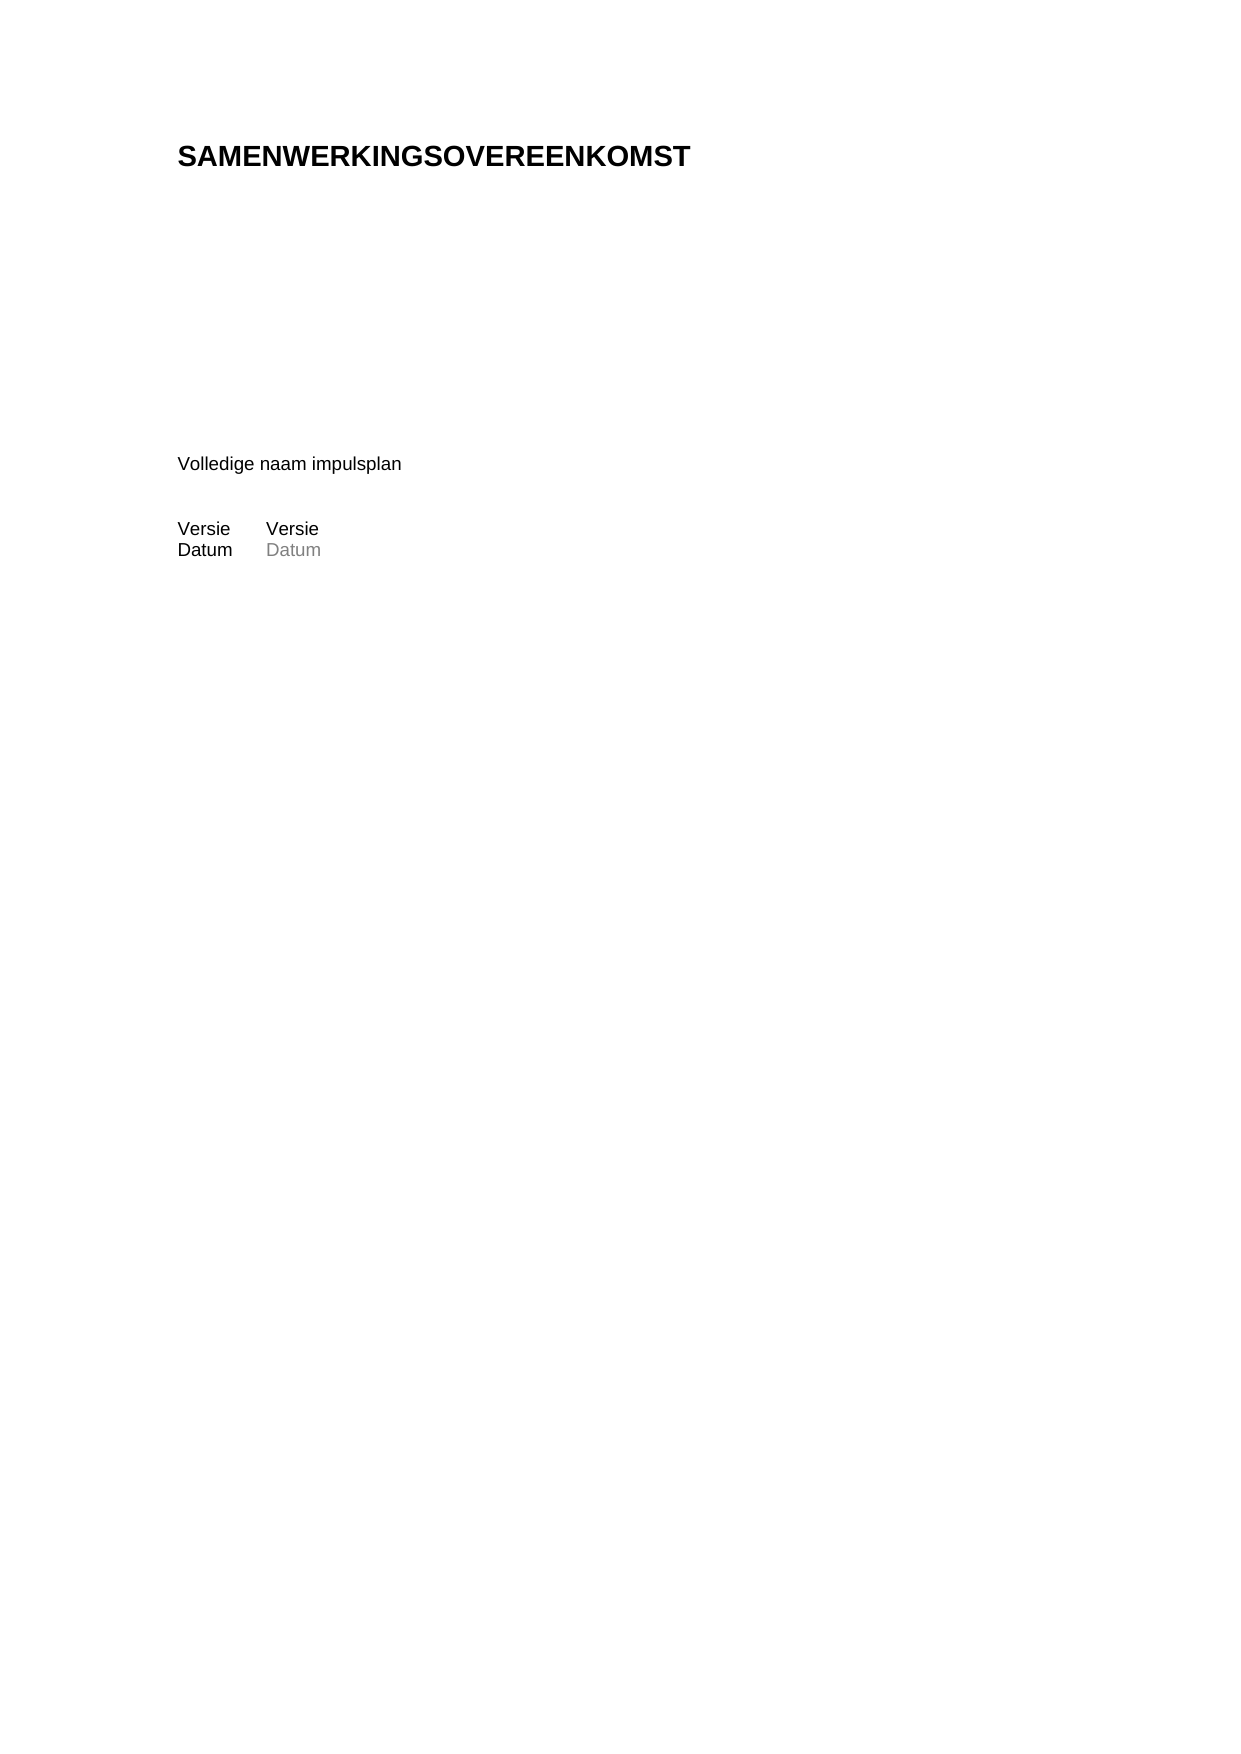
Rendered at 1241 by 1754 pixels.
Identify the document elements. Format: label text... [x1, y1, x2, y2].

text Datum [177, 539, 1122, 561]
text Versie [177, 518, 1122, 539]
text SAMENWERKINGSOVEREENKOMST [177, 139, 1122, 173]
